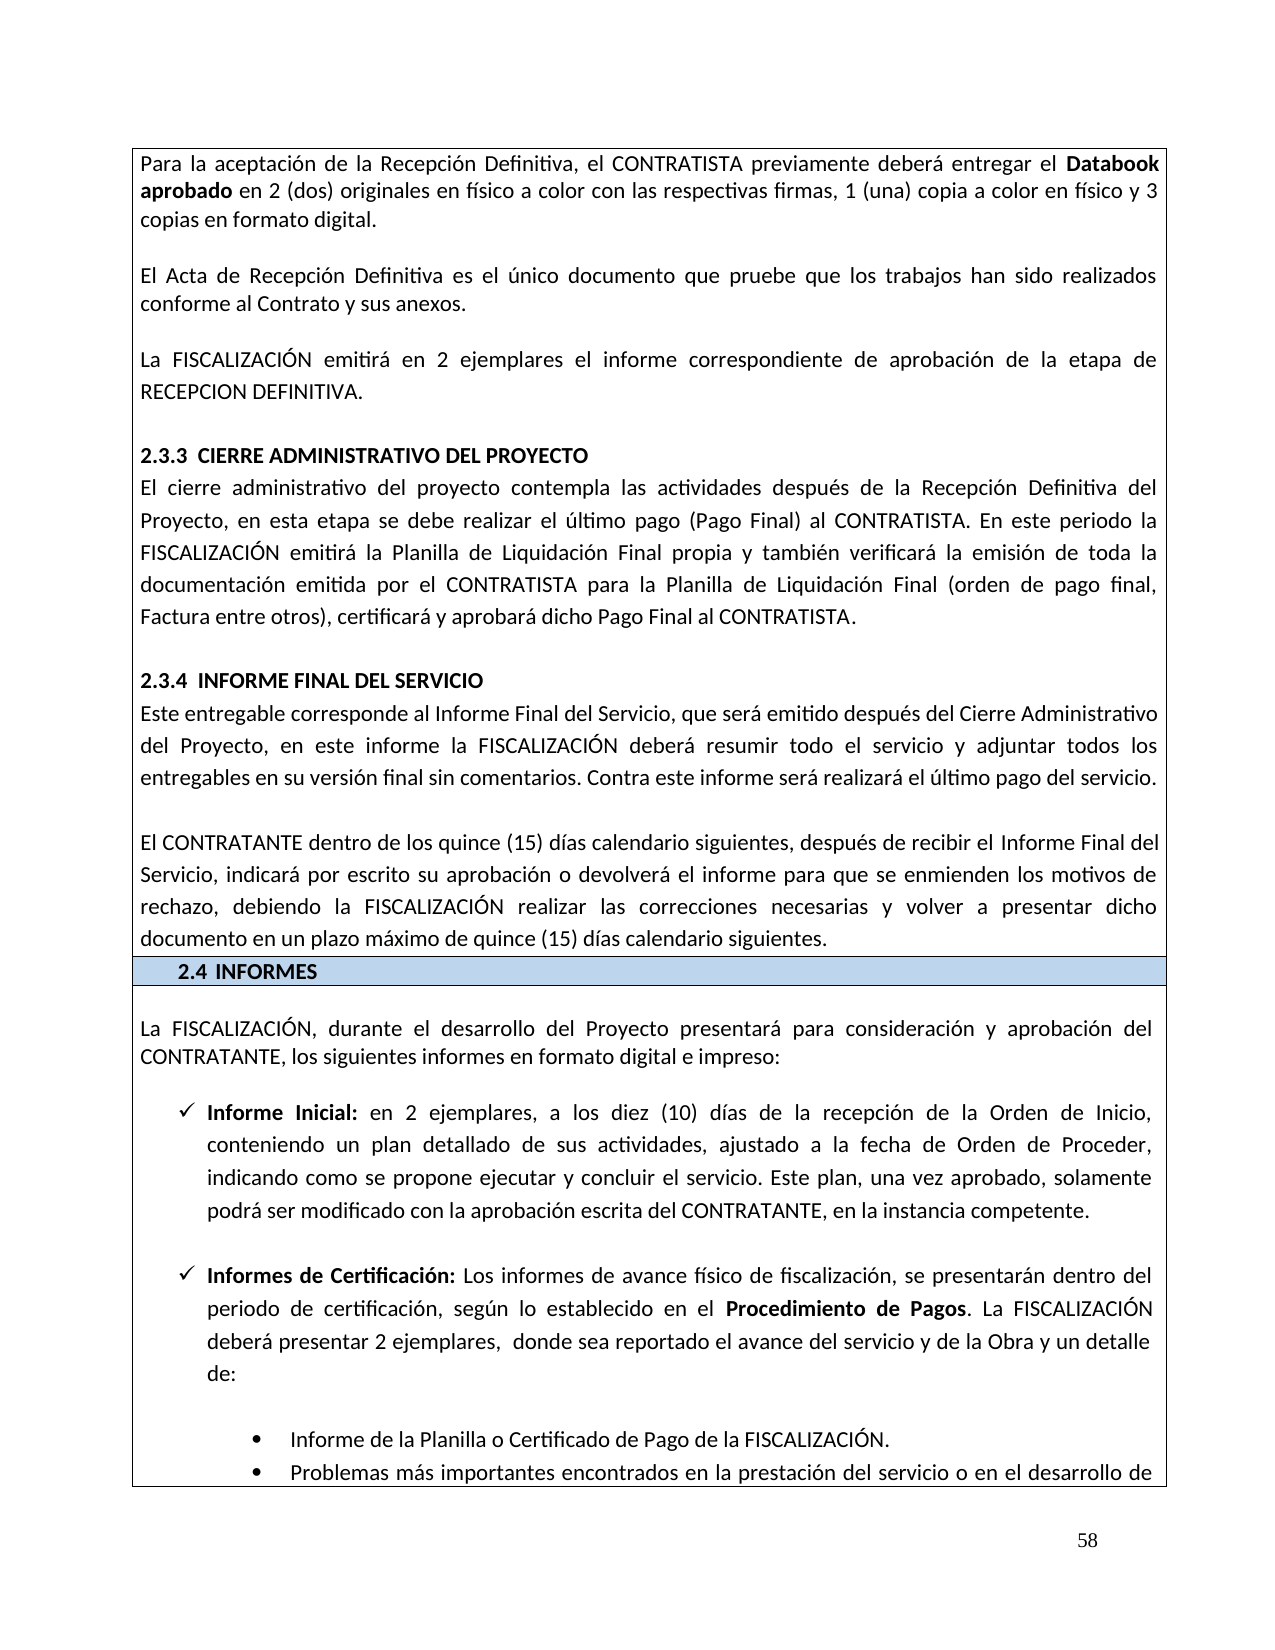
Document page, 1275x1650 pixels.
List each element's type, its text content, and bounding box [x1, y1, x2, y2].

table_cell INFORMES [133, 957, 1166, 985]
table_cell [133, 149, 1166, 956]
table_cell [133, 986, 1166, 1486]
